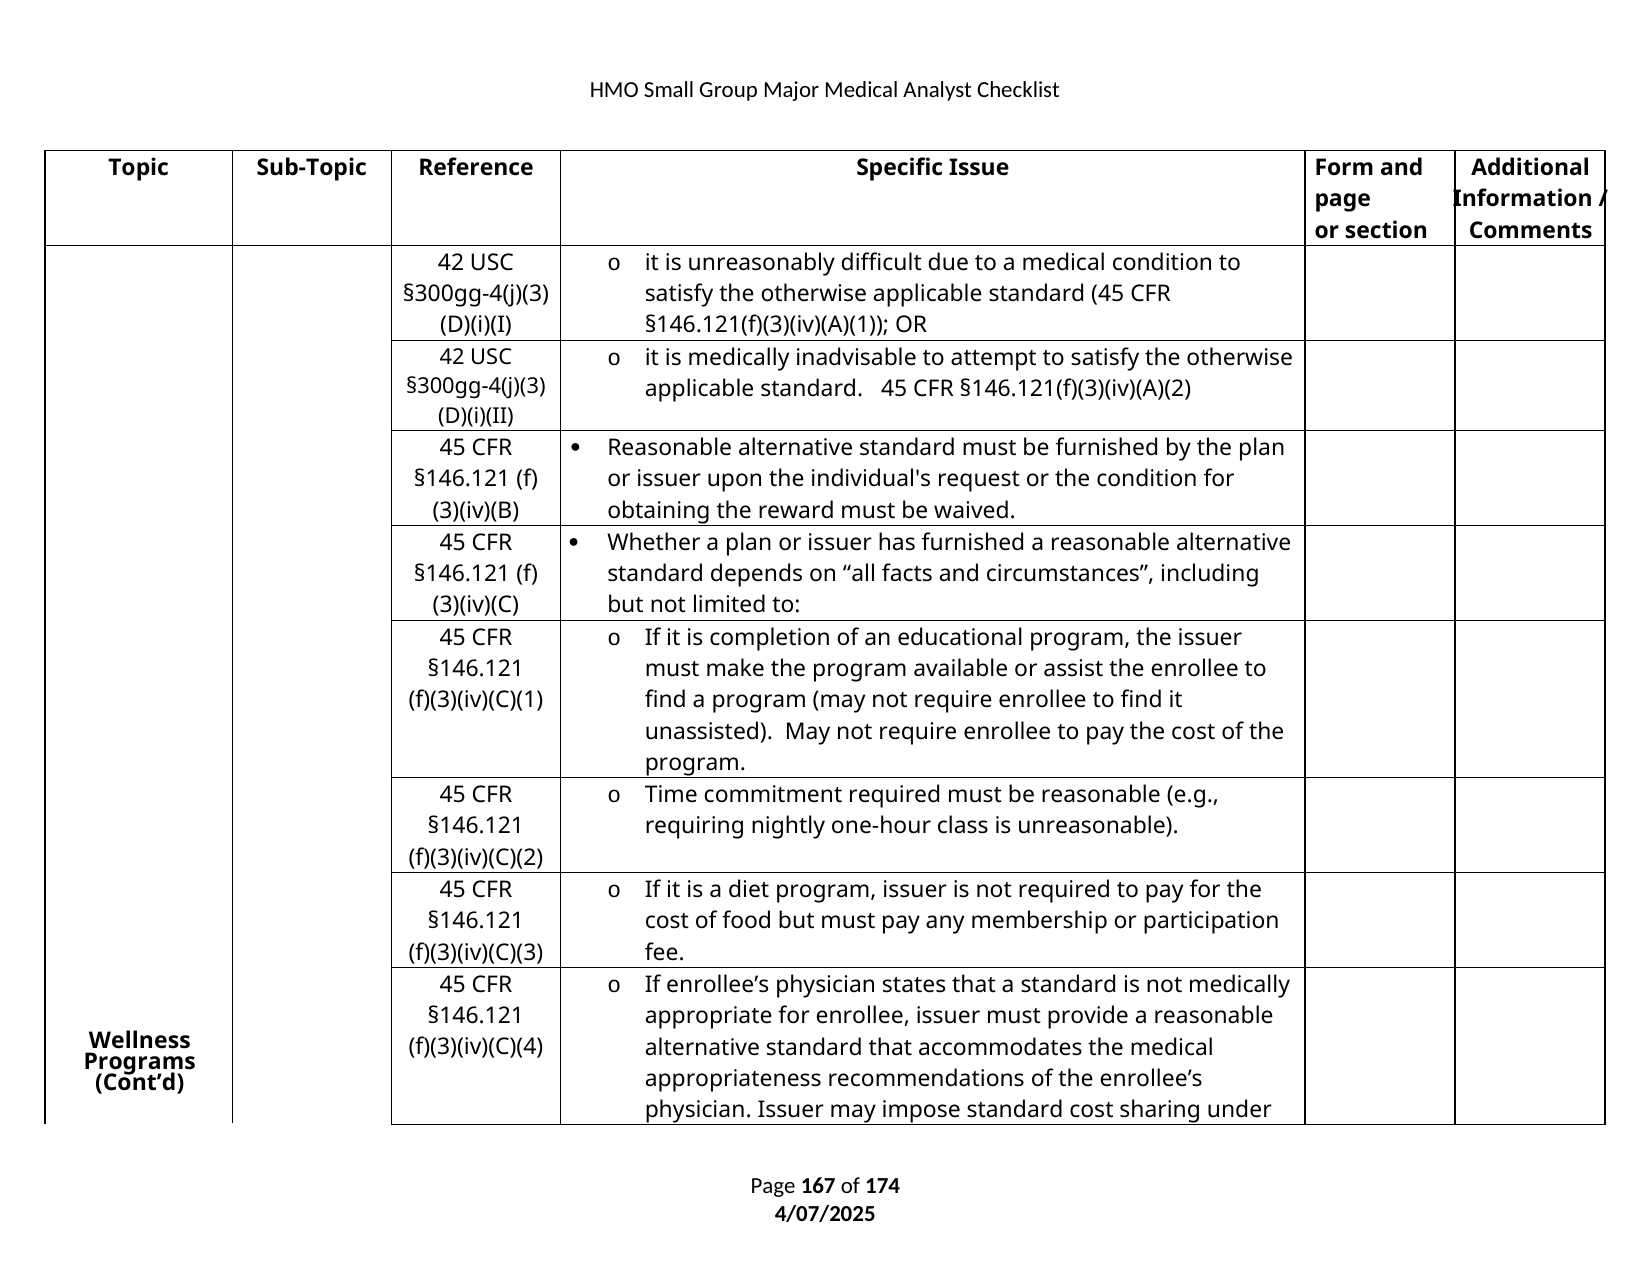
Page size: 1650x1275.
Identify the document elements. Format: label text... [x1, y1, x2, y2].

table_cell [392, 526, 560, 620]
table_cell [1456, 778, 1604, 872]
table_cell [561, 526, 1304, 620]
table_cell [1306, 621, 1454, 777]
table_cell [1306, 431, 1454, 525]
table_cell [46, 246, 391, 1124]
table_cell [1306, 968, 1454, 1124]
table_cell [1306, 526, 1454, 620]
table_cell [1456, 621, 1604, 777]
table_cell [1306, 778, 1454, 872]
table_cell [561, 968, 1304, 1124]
table_header Sub-Topic [233, 151, 391, 245]
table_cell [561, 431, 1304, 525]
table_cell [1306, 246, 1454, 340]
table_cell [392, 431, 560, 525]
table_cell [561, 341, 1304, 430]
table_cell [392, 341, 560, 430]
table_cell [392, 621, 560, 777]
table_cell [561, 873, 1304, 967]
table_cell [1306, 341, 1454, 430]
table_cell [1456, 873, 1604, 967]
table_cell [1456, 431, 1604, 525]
table_header Reference [392, 151, 560, 245]
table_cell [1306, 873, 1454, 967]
table_header Topic [46, 151, 232, 245]
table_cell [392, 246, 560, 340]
table_header Specific Issue [561, 151, 1304, 245]
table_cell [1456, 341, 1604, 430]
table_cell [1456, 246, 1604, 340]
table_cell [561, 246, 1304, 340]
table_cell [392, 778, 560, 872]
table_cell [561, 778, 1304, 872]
table_header Form and page or section [1306, 151, 1454, 245]
table_header Additional Information / Comments [1456, 151, 1604, 245]
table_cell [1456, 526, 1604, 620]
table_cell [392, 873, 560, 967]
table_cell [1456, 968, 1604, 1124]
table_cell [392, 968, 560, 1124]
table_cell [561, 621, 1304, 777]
